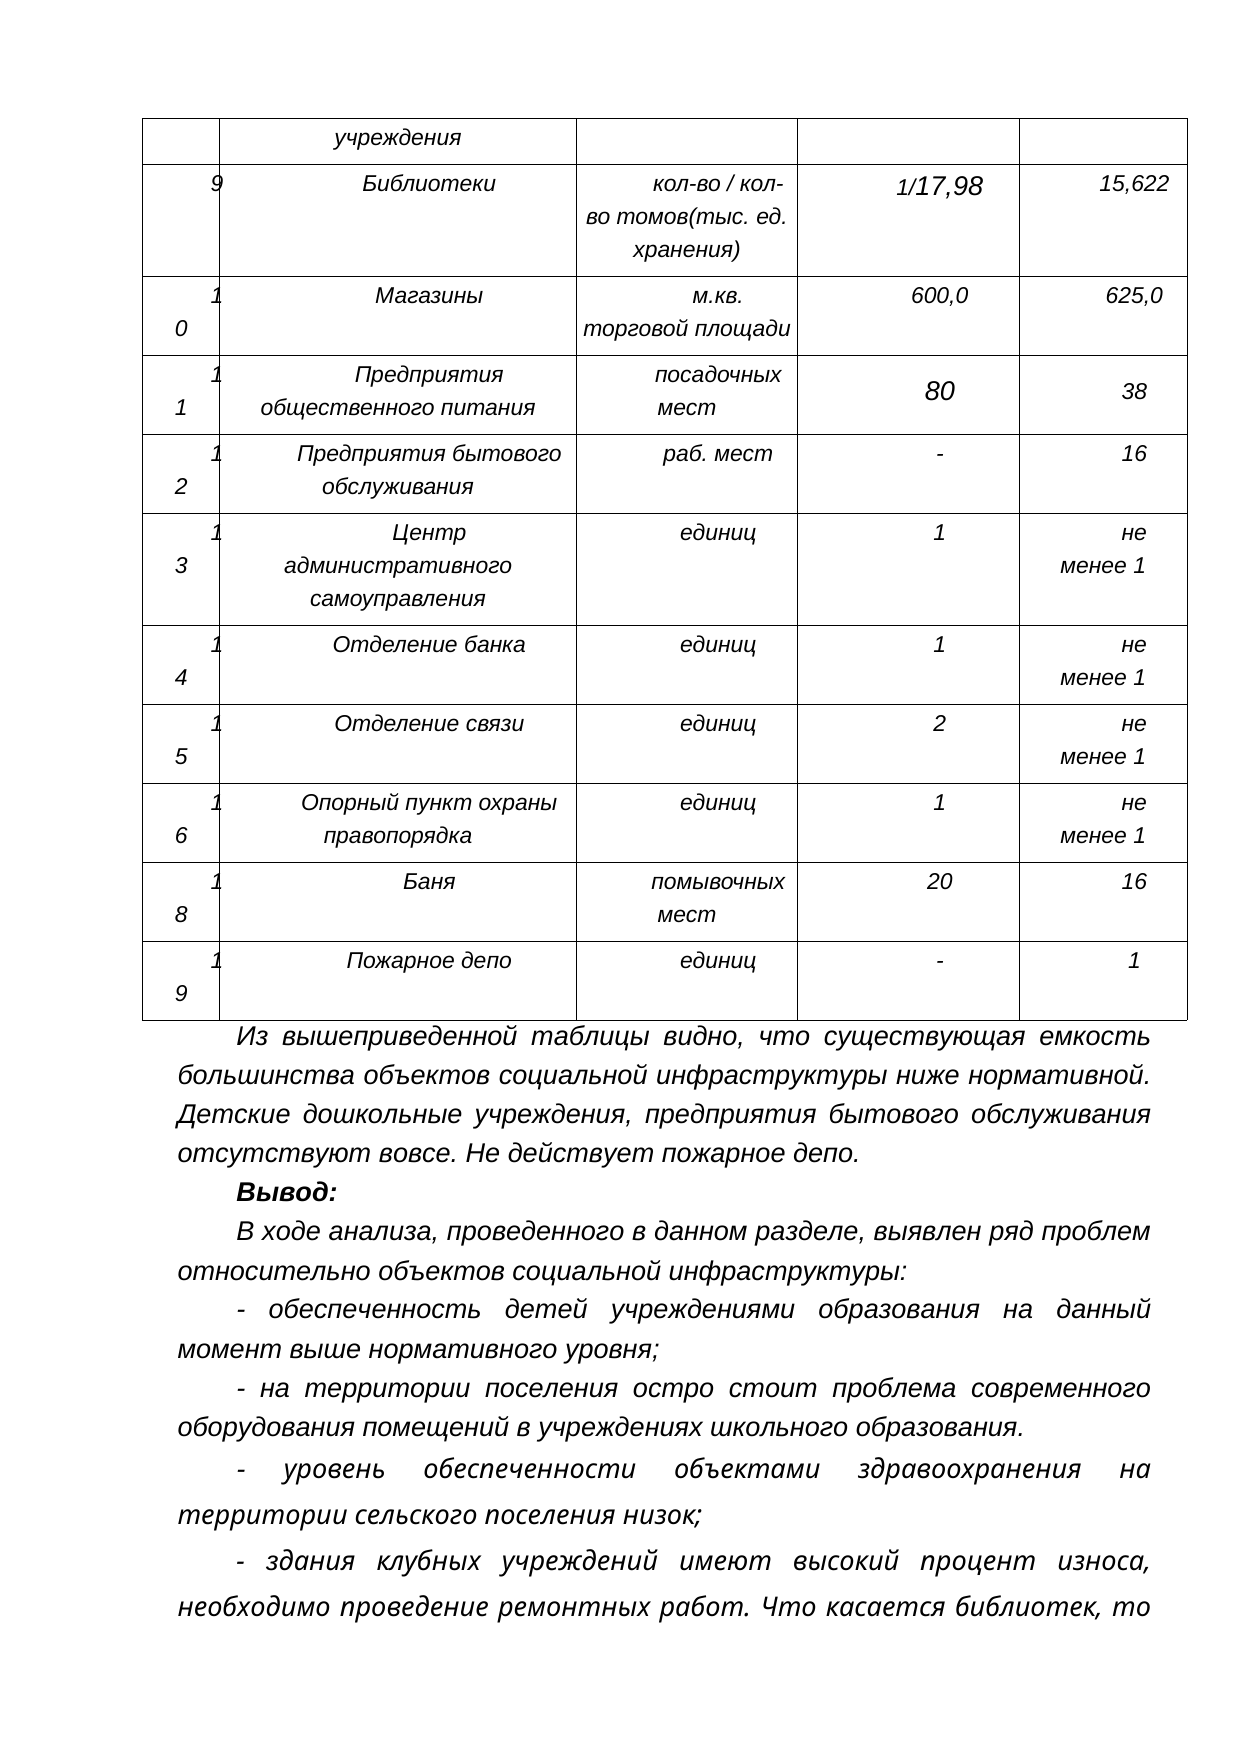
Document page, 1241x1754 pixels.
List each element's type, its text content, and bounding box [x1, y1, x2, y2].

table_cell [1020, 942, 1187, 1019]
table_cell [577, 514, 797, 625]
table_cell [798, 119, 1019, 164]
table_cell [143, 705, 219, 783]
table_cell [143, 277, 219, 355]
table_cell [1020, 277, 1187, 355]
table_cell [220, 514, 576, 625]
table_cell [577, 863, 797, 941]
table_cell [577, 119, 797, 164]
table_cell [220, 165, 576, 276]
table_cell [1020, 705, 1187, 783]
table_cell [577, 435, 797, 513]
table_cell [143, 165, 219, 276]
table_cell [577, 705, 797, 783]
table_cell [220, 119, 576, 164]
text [177, 1542, 1152, 1625]
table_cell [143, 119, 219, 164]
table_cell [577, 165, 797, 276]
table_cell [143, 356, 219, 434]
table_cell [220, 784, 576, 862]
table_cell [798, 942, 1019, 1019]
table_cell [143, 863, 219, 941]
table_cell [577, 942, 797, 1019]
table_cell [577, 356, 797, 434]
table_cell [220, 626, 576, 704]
text - на территории поселения остро стоит проблема современного оборудования помещений в учреждениях школьного образования. [177, 1372, 1152, 1442]
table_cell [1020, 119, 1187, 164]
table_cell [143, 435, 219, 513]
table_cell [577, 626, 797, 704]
text Вывод: [177, 1176, 1152, 1208]
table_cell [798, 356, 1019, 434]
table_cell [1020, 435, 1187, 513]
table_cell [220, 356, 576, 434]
text - уровень обеспеченности объектами здравоохранения на территории сельского поселения низок; [177, 1450, 1152, 1533]
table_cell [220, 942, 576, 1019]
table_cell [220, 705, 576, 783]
text - обеспеченность детей учреждениями образования на данный момент выше нормативного уровня; [177, 1293, 1152, 1364]
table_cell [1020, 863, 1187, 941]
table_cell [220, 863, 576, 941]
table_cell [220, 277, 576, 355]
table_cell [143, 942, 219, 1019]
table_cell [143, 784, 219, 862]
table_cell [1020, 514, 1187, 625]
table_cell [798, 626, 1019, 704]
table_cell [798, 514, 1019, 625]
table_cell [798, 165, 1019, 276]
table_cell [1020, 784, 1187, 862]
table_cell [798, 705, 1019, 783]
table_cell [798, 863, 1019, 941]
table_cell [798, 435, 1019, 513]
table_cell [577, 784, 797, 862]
text В ходе анализа, проведенного в данном разделе, выявлен ряд проблем относительно объектов социальной инфраструктуры: [177, 1215, 1152, 1286]
text Из вышеприведенной таблицы видно, что существующая емкость большинства объектов социальной инфраструктуры ниже нормативной. Детские дошкольные учреждения, предприятия бытового обслуживания отсутствуют вовсе. Не действует пожарное депо. [177, 1021, 1152, 1168]
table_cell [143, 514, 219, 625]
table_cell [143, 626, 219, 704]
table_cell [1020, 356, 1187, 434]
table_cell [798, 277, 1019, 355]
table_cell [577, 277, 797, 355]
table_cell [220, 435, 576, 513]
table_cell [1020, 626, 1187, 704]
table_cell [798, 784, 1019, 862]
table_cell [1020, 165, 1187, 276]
